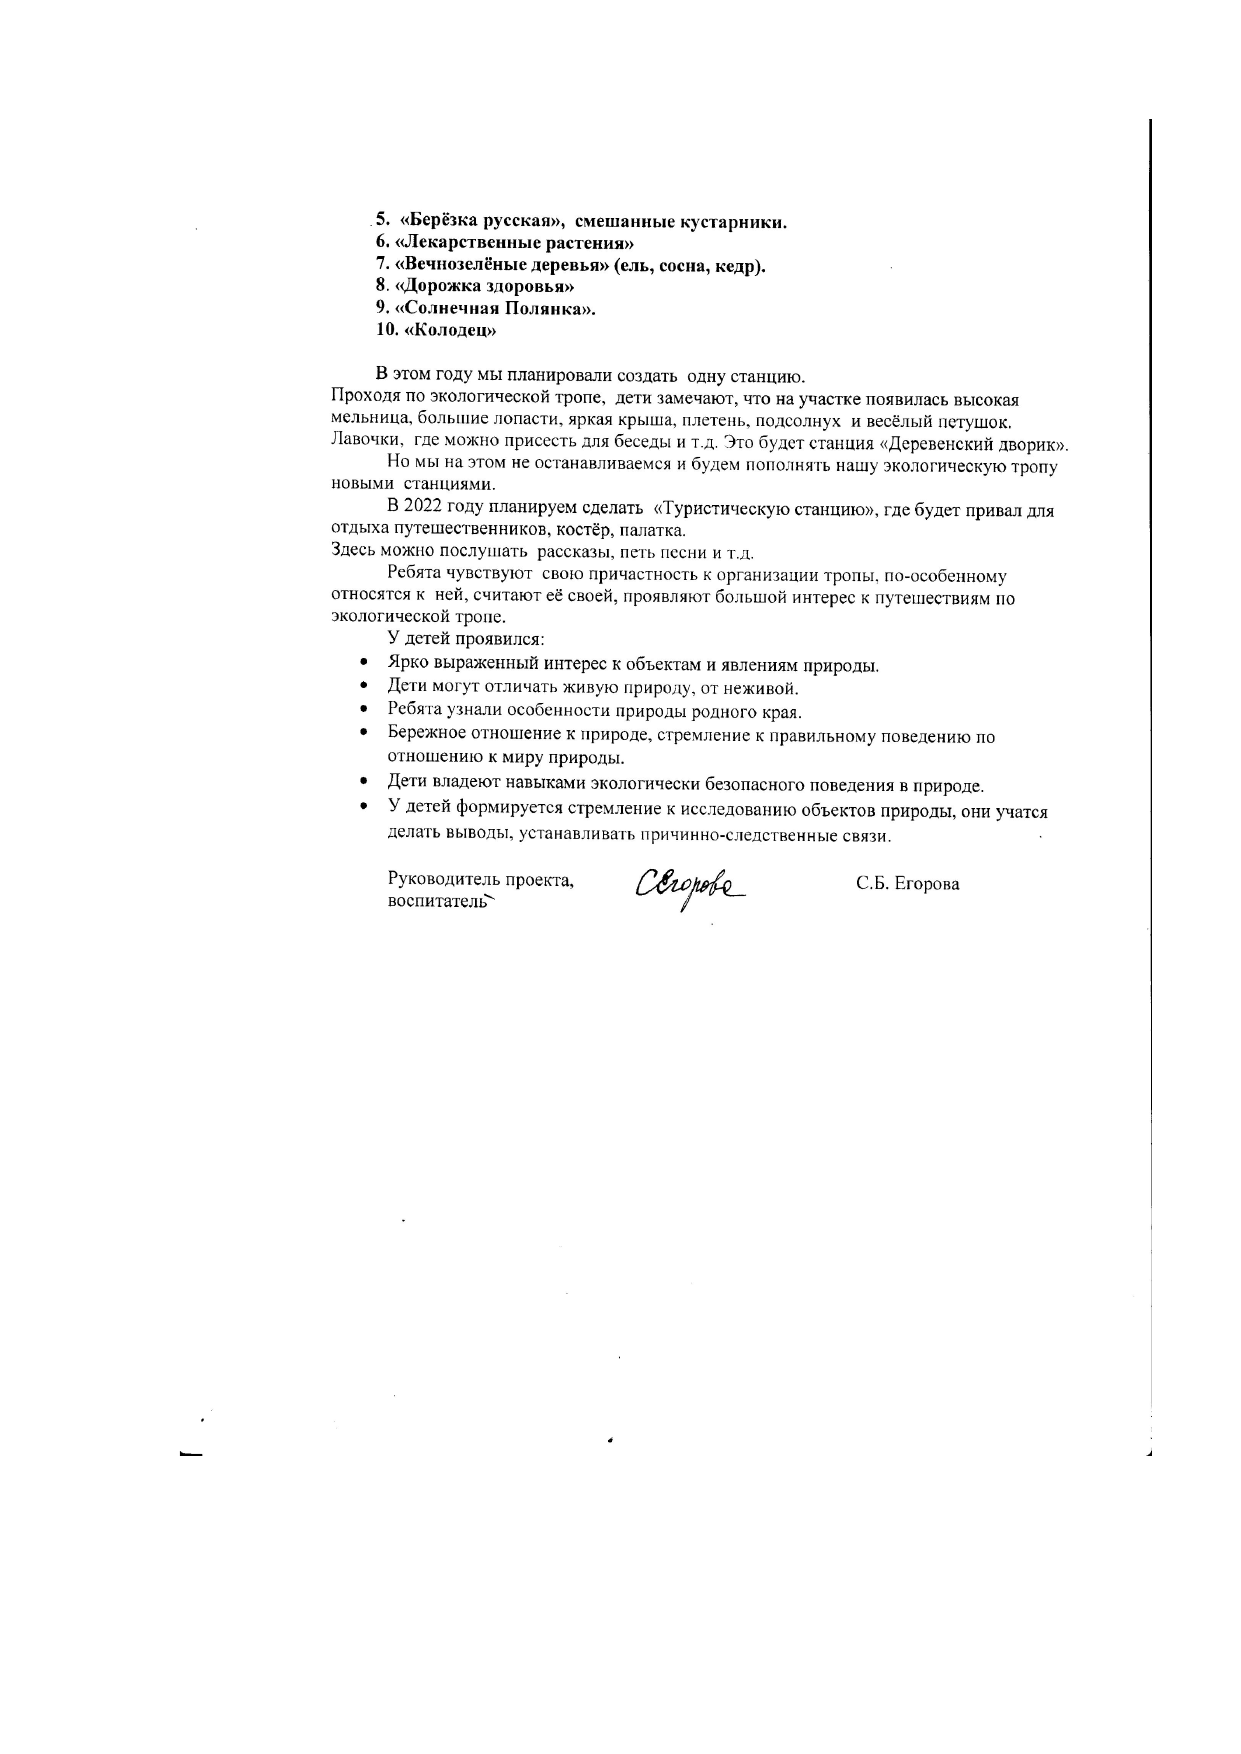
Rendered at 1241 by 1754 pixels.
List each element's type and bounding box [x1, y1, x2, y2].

picture [179, 120, 1152, 1454]
